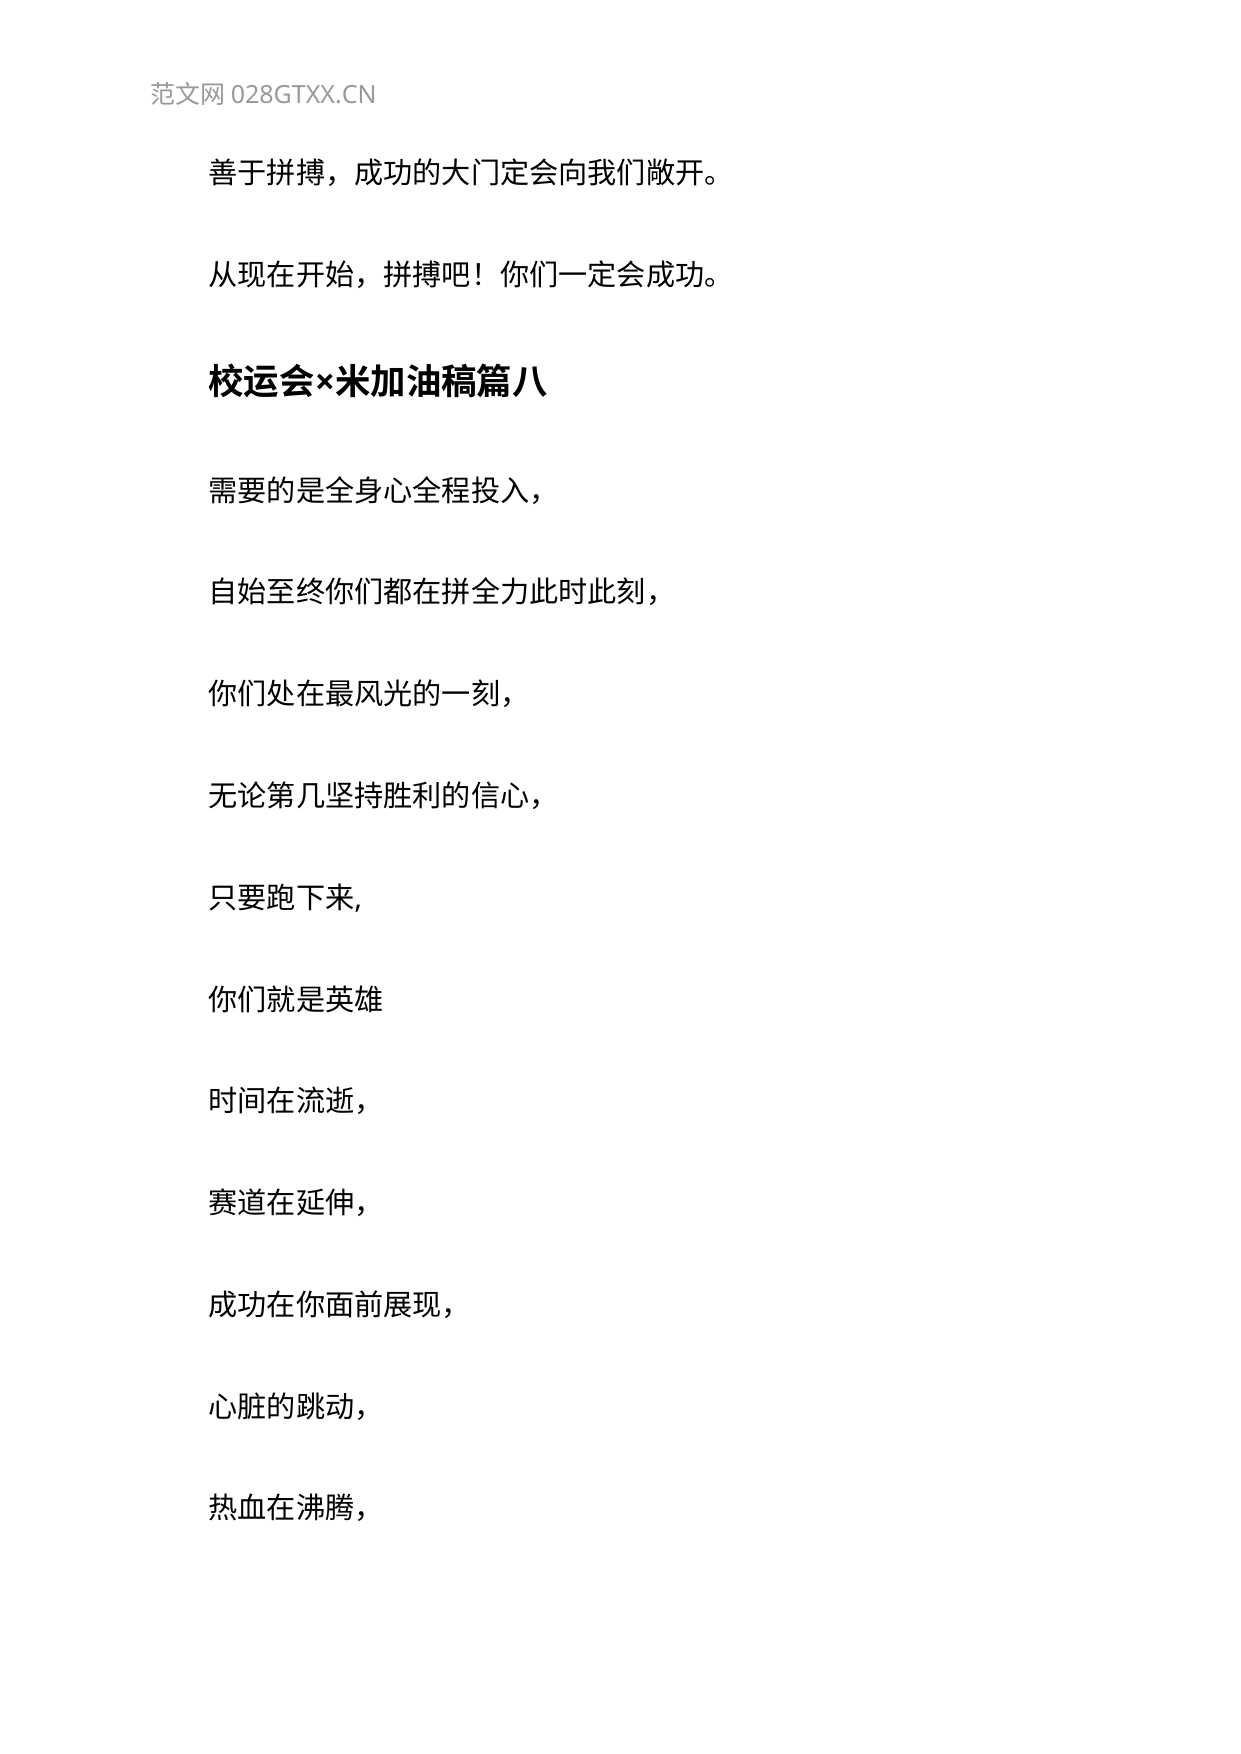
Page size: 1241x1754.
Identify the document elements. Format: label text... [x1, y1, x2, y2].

text 从现在开始，拼搏吧！你们一定会成功。 [150, 252, 1090, 294]
text 善于拼搏，成功的大门定会向我们敞开。 [150, 150, 1090, 192]
text 热血在沸腾， [150, 1485, 1090, 1527]
text 你们就是英雄 [150, 976, 1090, 1018]
text 心脏的跳动， [150, 1383, 1090, 1426]
text 校运会×米加油稿篇八 [150, 353, 1090, 405]
text 赛道在延伸， [150, 1180, 1090, 1222]
text 时间在流逝， [150, 1078, 1090, 1120]
text 你们处在最风光的一刻， [150, 671, 1090, 713]
text 需要的是全身心全程投入， [150, 467, 1090, 509]
text 无论第几坚持胜利的信心， [150, 772, 1090, 815]
text 自始至终你们都在拼全力此时此刻， [150, 569, 1090, 611]
text 只要跑下来, [150, 874, 1090, 917]
text 成功在你面前展现， [150, 1281, 1090, 1324]
